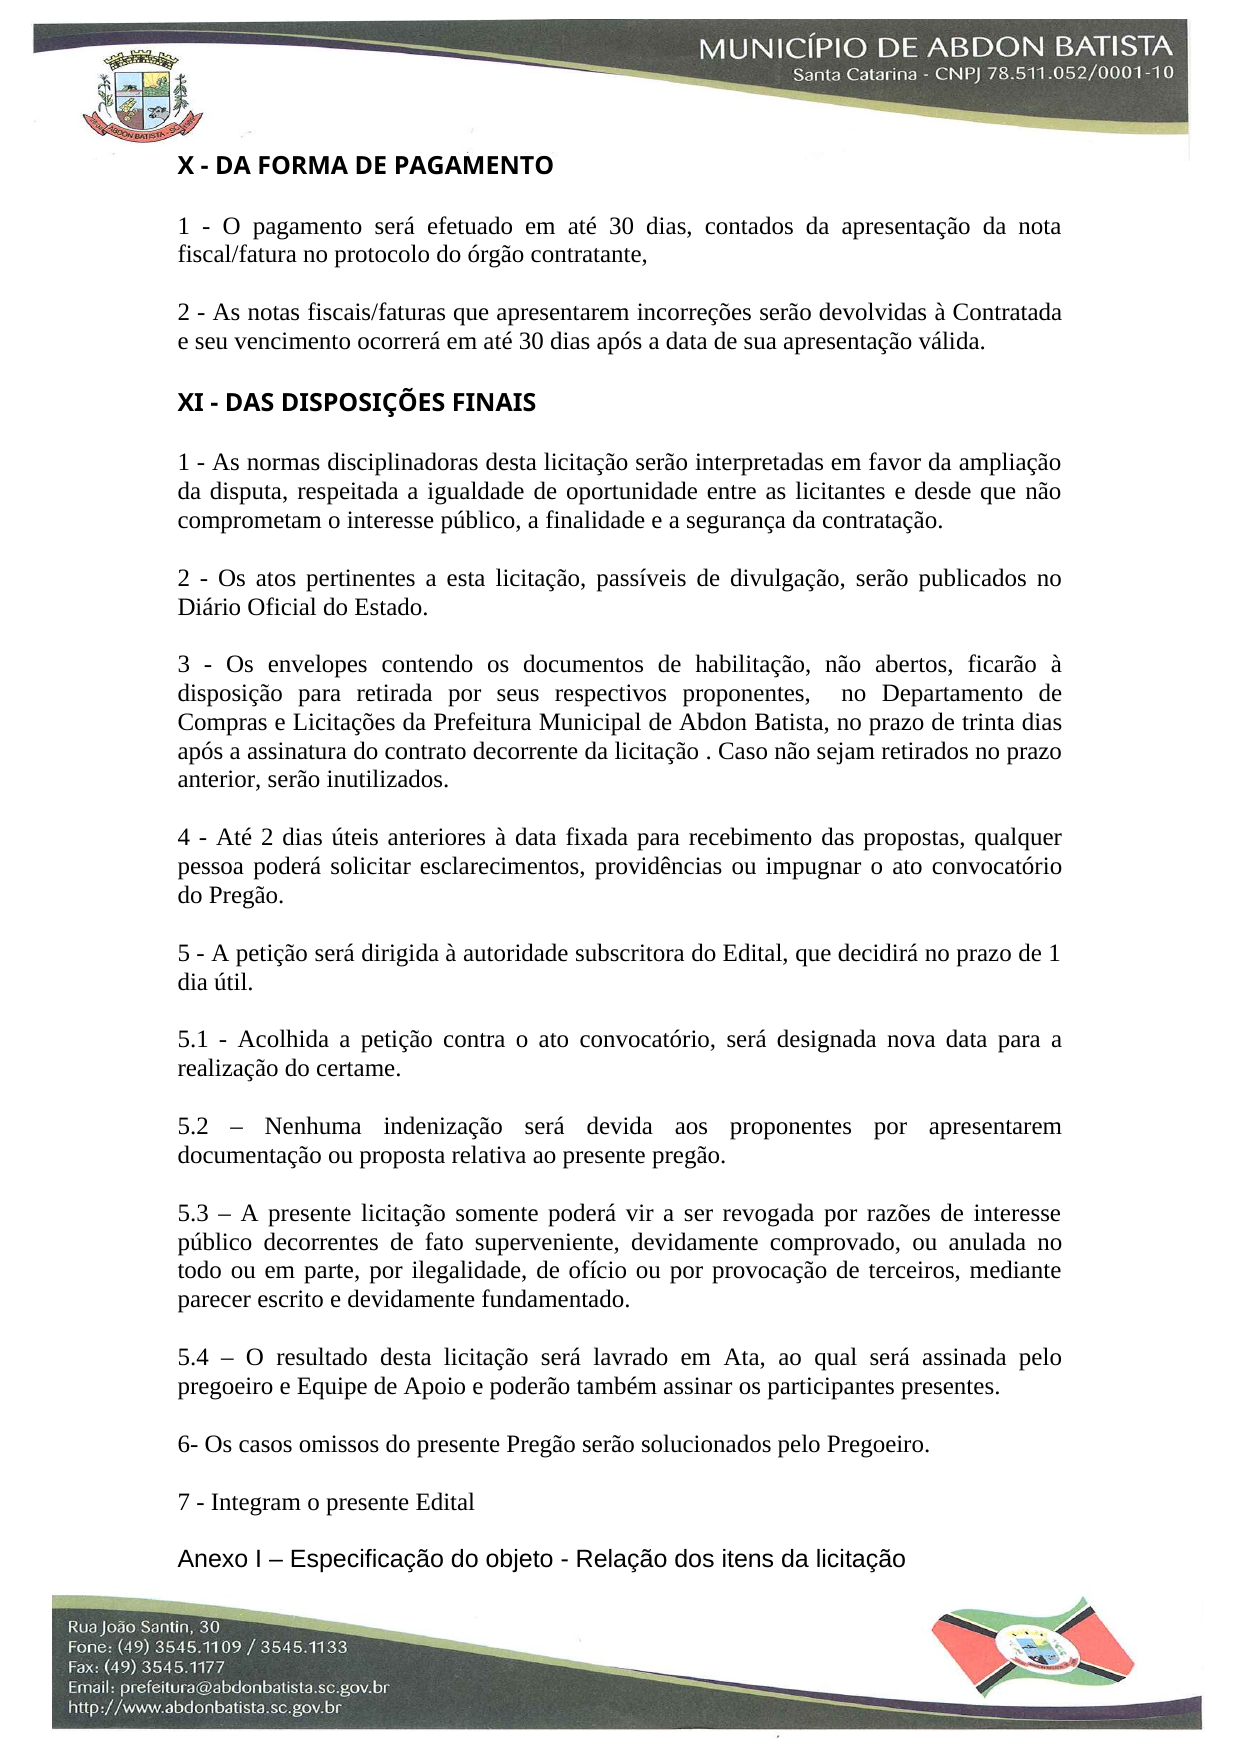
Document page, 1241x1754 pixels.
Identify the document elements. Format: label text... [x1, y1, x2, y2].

picture [52, 1586, 1205, 1738]
text 6- Os casos omissos do presente Pregão serão solucionados pelo Pregoeiro. [177, 1429, 1063, 1457]
text 2 - Os atos pertinentes a esta licitação, passíveis de divulgação, serão publicados no Diário Oficial do Estado. [177, 563, 1063, 620]
picture [31, 19, 1192, 161]
text 5 - A petição será dirigida à autoridade subscritora do Edital, que decidirá no prazo de 1 dia útil. [177, 938, 1063, 995]
text 5.1 - Acolhida a petição contra o ato convocatório, será designada nova data para a realização do certame. [177, 1024, 1063, 1082]
text 5.2 – Nenhuma indenização será devida aos proponentes por apresentarem documentação ou proposta relativa ao presente pregão. [177, 1111, 1063, 1169]
text 2 - As notas fiscais/faturas que apresentarem incorreções serão devolvidas à Contratada e seu vencimento ocorrerá em até 30 dias após a data de sua apresentação válida. [177, 297, 1063, 355]
text 5.3 – A presente licitação somente poderá vir a ser revogada por razões de interesse público decorrentes de fato superveniente, devidamente comprovado, ou anulada no todo ou em parte, por ilegalidade, de ofício ou por provocação de terceiros, mediante parecer escrito e devidamente fundamentado. [177, 1198, 1063, 1313]
text XI - DAS DISPOSIÇÕES FINAIS [177, 384, 1063, 418]
text 4 - Até 2 dias úteis anteriores à data fixada para recebimento das propostas, qualquer pessoa poderá solicitar esclarecimentos, providências ou impugnar o ato convocatório do Pregão. [177, 822, 1063, 909]
text 3 - Os envelopes contendo os documentos de habilitação, não abertos, ficarão à disposição para retirada por seus respectivos proponentes, no Departamento de Compras e Licitações da Prefeitura Municipal de Abdon Batista, no prazo de trinta dias após a assinatura do contrato decorrente da licitação . Caso não sejam retirados no prazo anterior, serão inutilizados. [177, 649, 1063, 793]
text 1 - O pagamento será efetuado em até 30 dias, contados da apresentação da nota fiscal/fatura no protocolo do órgão contratante, [177, 211, 1063, 268]
text Anexo I – Especificação do objeto - Relação dos itens da licitação [177, 1544, 1063, 1573]
text 7 - Integram o presente Edital [177, 1487, 1063, 1515]
text 5.4 – O resultado desta licitação será lavrado em Ata, ao qual será assinada pelo pregoeiro e Equipe de Apoio e poderão também assinar os participantes presentes. [177, 1342, 1063, 1399]
text X - DA FORMA DE PAGAMENTO [177, 148, 1063, 182]
text 1 - As normas disciplinadoras desta licitação serão interpretadas em favor da ampliação da disputa, respeitada a igualdade de oportunidade entre as licitantes e desde que não comprometam o interesse público, a finalidade e a segurança da contratação. [177, 447, 1063, 534]
